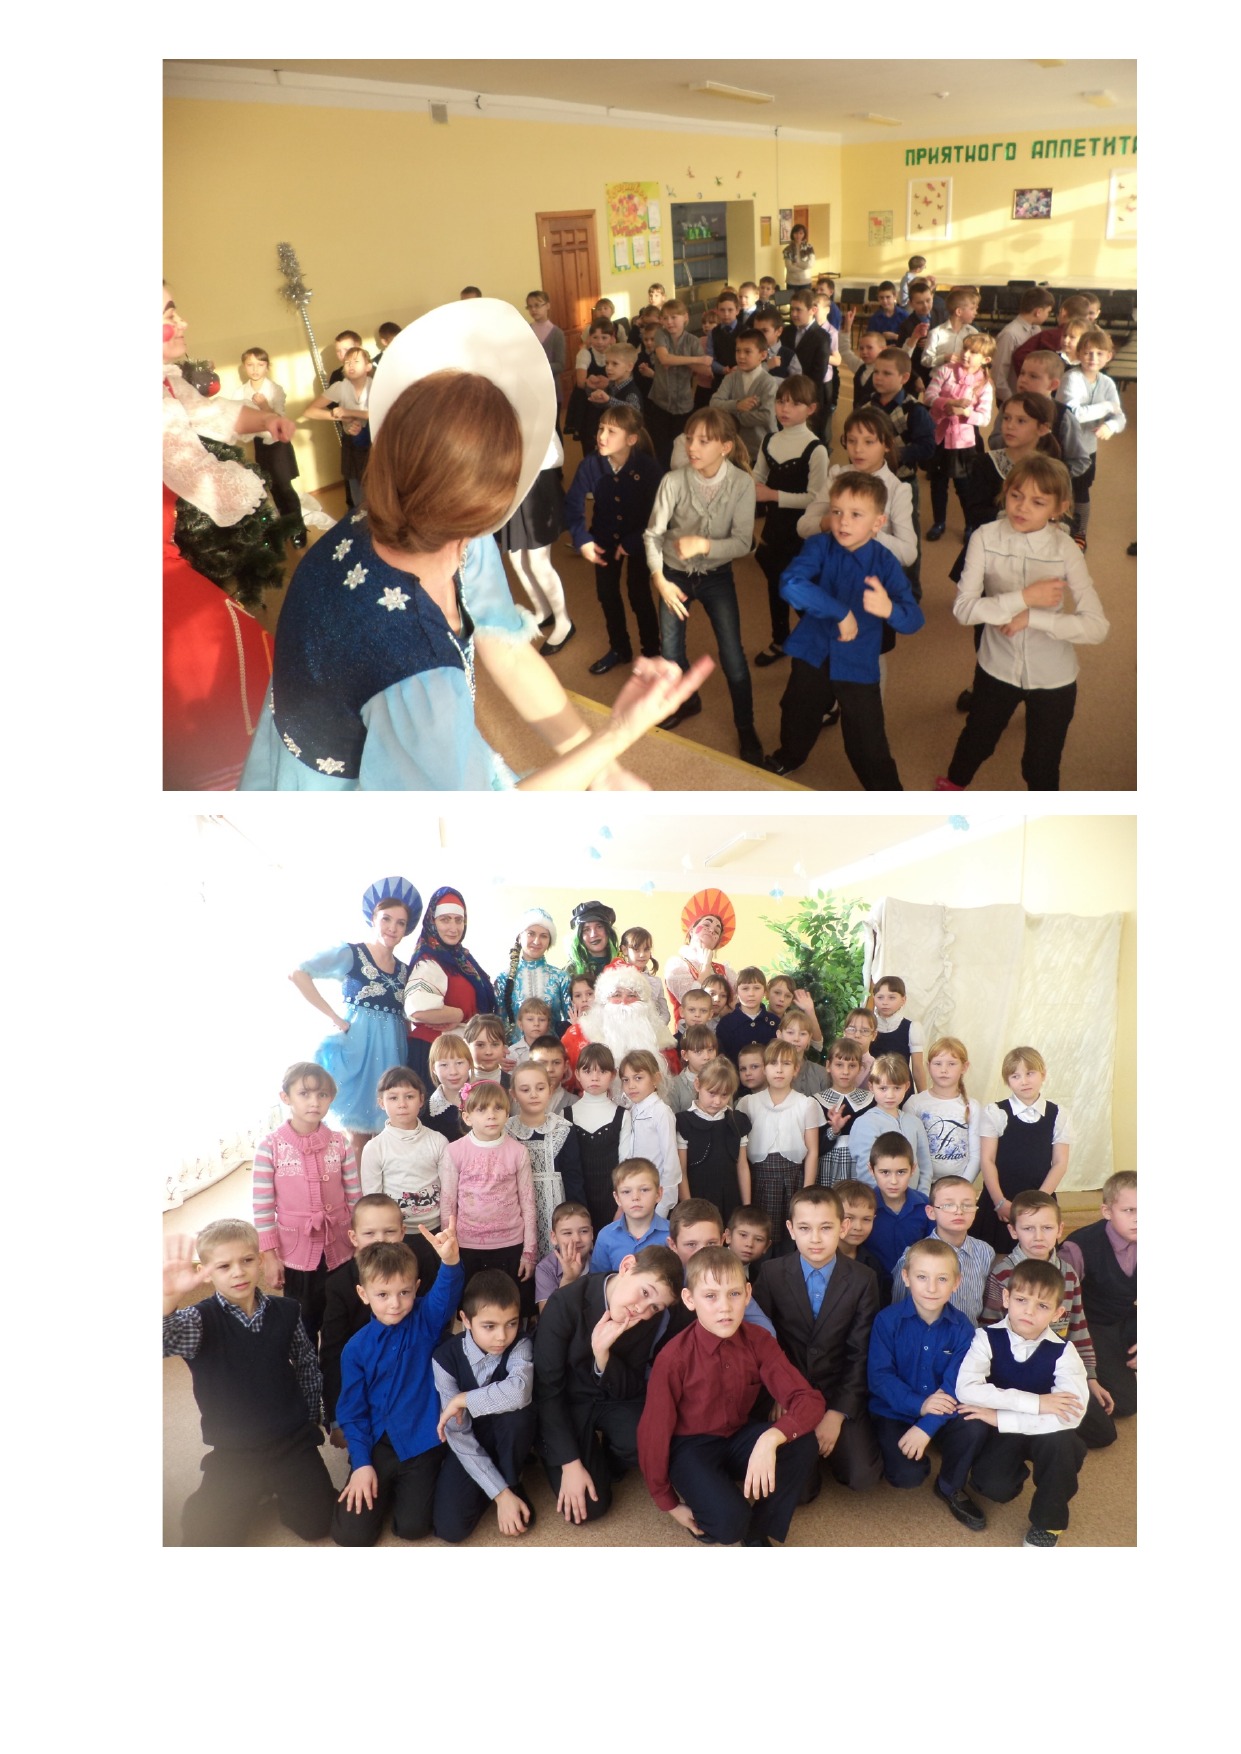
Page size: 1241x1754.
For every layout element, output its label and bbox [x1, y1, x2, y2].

picture [162, 815, 1137, 1547]
picture [162, 59, 1137, 791]
